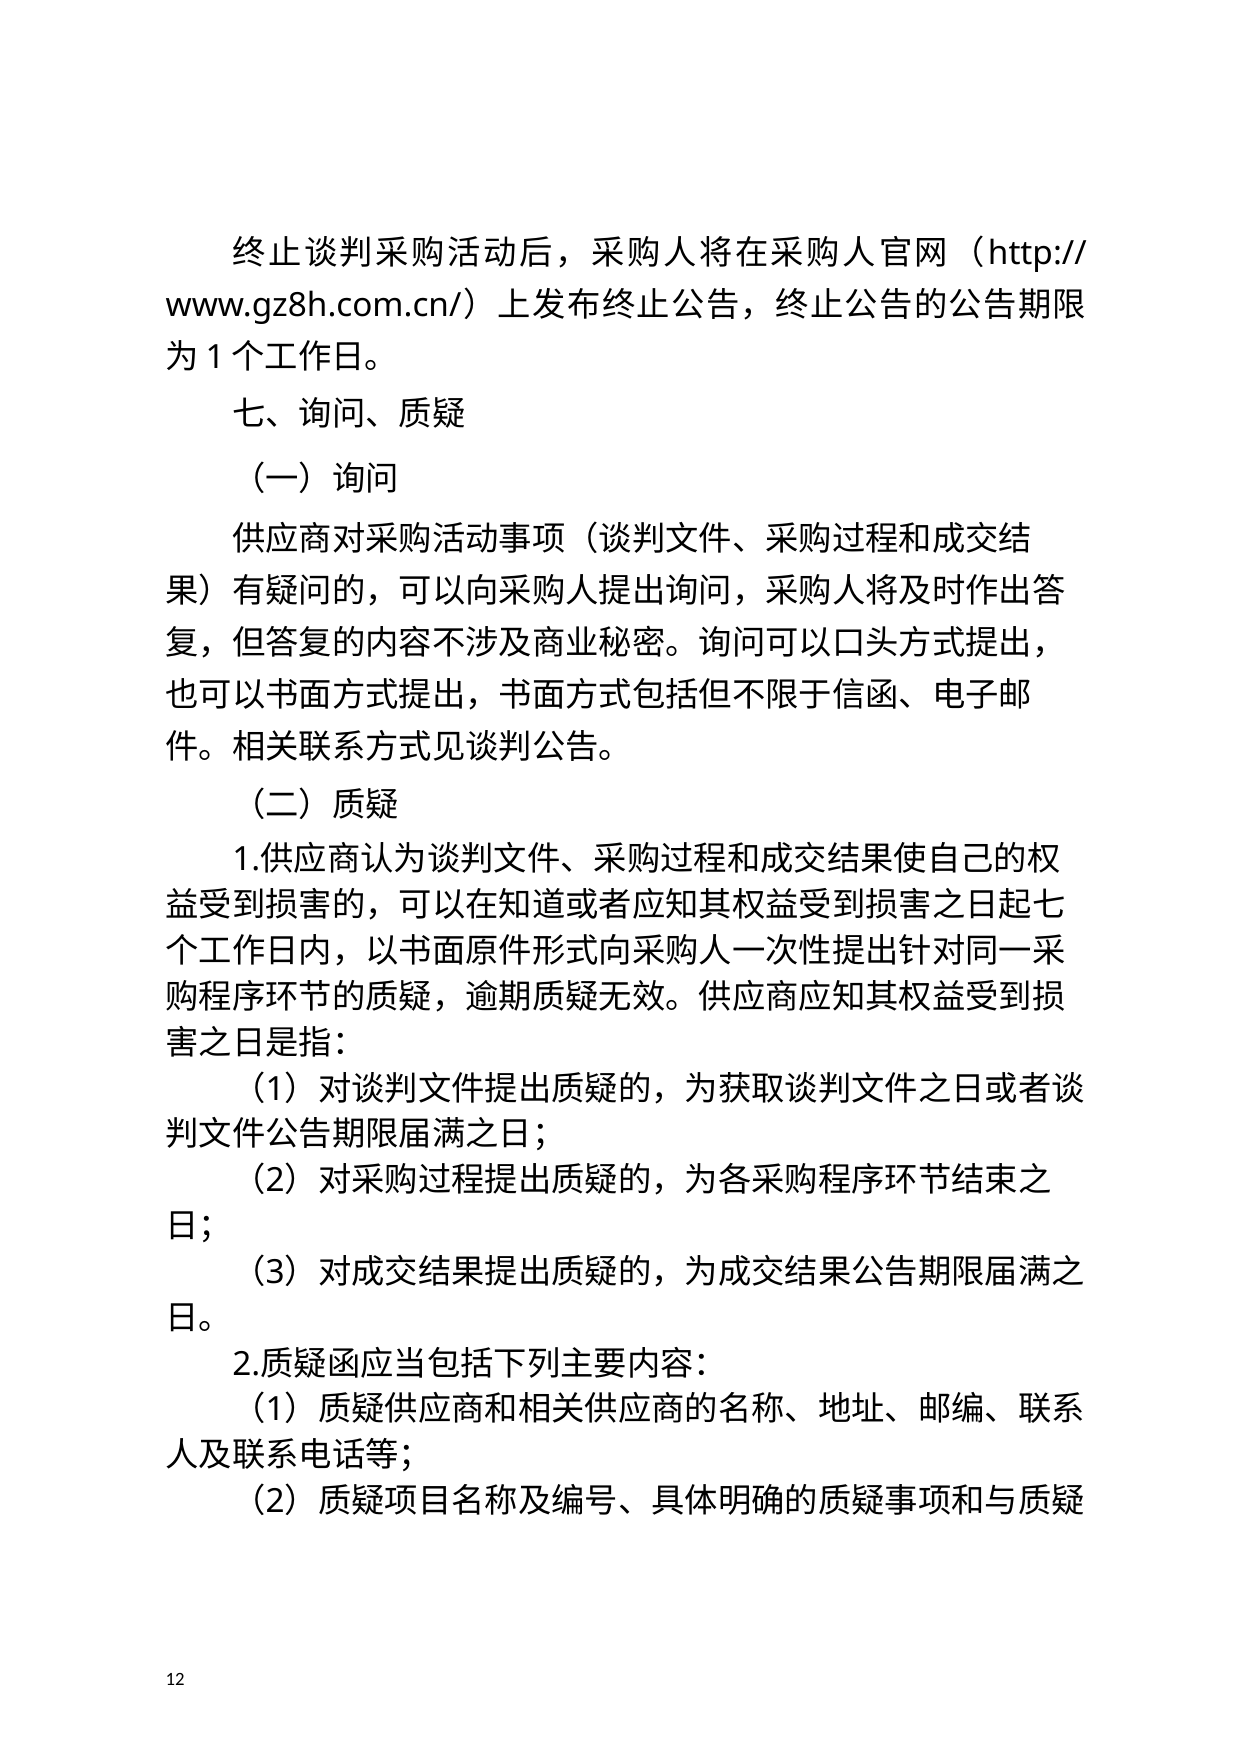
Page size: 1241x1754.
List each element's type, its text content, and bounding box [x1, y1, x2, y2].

subtitle （二）质疑 [165, 769, 1087, 834]
text 终止谈判采购活动后，采购人将在采购人官网（http://www.gz8h.com.cn/）上发布终止公告，终止公告的公告期限为1个工作日。 [165, 222, 1087, 379]
subtitle 七、询问、质疑 [165, 379, 1087, 444]
text 供应商对采购活动事项（谈判文件、采购过程和成交结果）有疑问的，可以向采购人提出询问，采购人将及时作出答复，但答复的内容不涉及商业秘密。询问可以口头方式提出，也可以书面方式提出，书面方式包括但不限于信函、电子邮件。相关联系方式见谈判公告。 [165, 509, 1087, 769]
text （3）对成交结果提出质疑的，为成交结果公告期限届满之日。 [165, 1247, 1087, 1338]
text （2）对采购过程提出质疑的，为各采购程序环节结束之日； [165, 1155, 1087, 1247]
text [165, 1476, 1087, 1522]
subtitle （一）询问 [165, 444, 1087, 509]
text （1）对谈判文件提出质疑的，为获取谈判文件之日或者谈判文件公告期限届满之日； [165, 1063, 1087, 1155]
text 1.供应商认为谈判文件、采购过程和成交结果使自己的权益受到损害的，可以在知道或者应知其权益受到损害之日起七个工作日内，以书面原件形式向采购人一次性提出针对同一采购程序环节的质疑，逾期质疑无效。供应商应知其权益受到损害之日是指： [165, 834, 1087, 1063]
text （1）质疑供应商和相关供应商的名称、地址、邮编、联系人及联系电话等； [165, 1384, 1087, 1476]
text 2.质疑函应当包括下列主要内容： [165, 1338, 1087, 1384]
